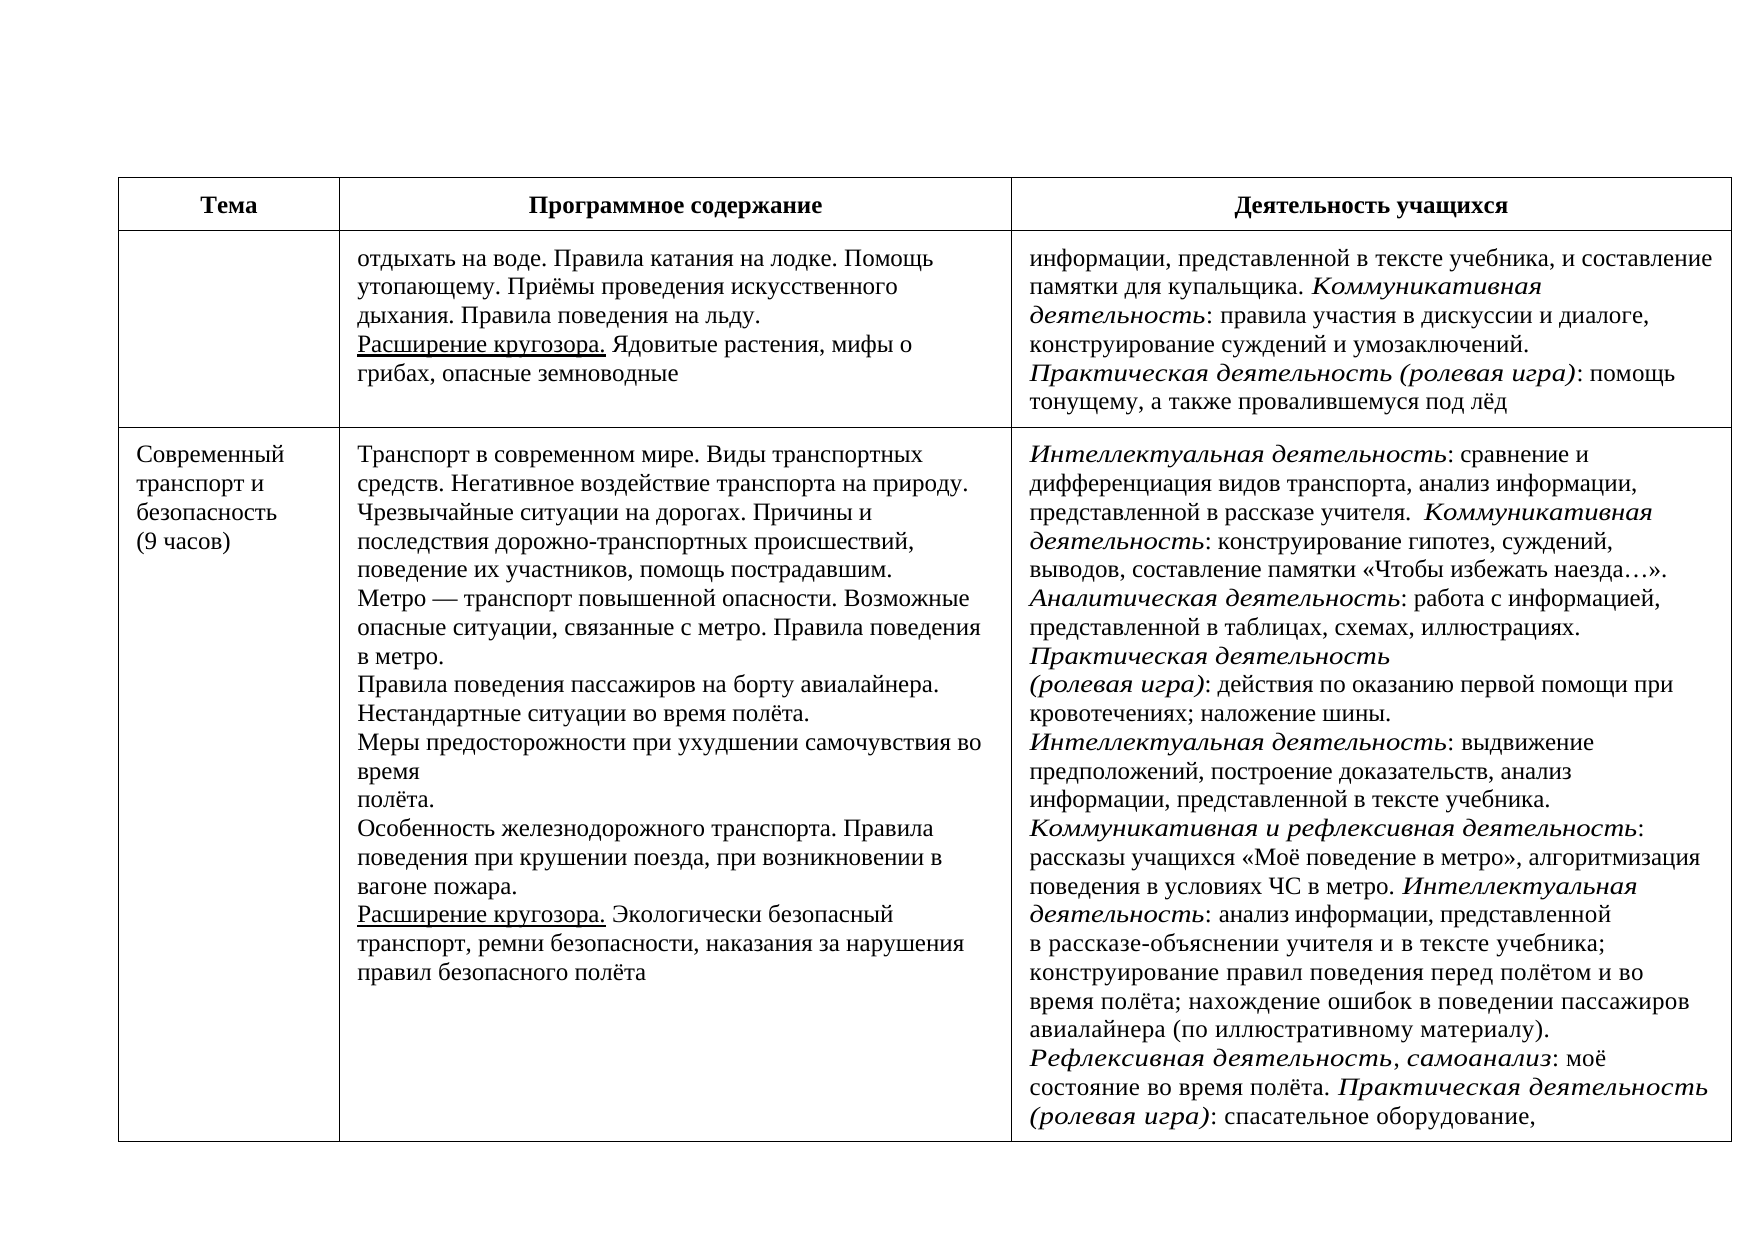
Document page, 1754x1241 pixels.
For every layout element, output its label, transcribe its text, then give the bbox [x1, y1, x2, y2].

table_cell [119, 231, 339, 427]
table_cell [1012, 428, 1731, 1141]
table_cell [340, 231, 1011, 427]
table_header Тема [119, 178, 339, 230]
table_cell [340, 428, 1011, 1141]
table_header Программное содержание [340, 178, 1011, 230]
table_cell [119, 428, 339, 1141]
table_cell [1012, 231, 1731, 427]
table_header Деятельность учащихся [1012, 178, 1731, 230]
